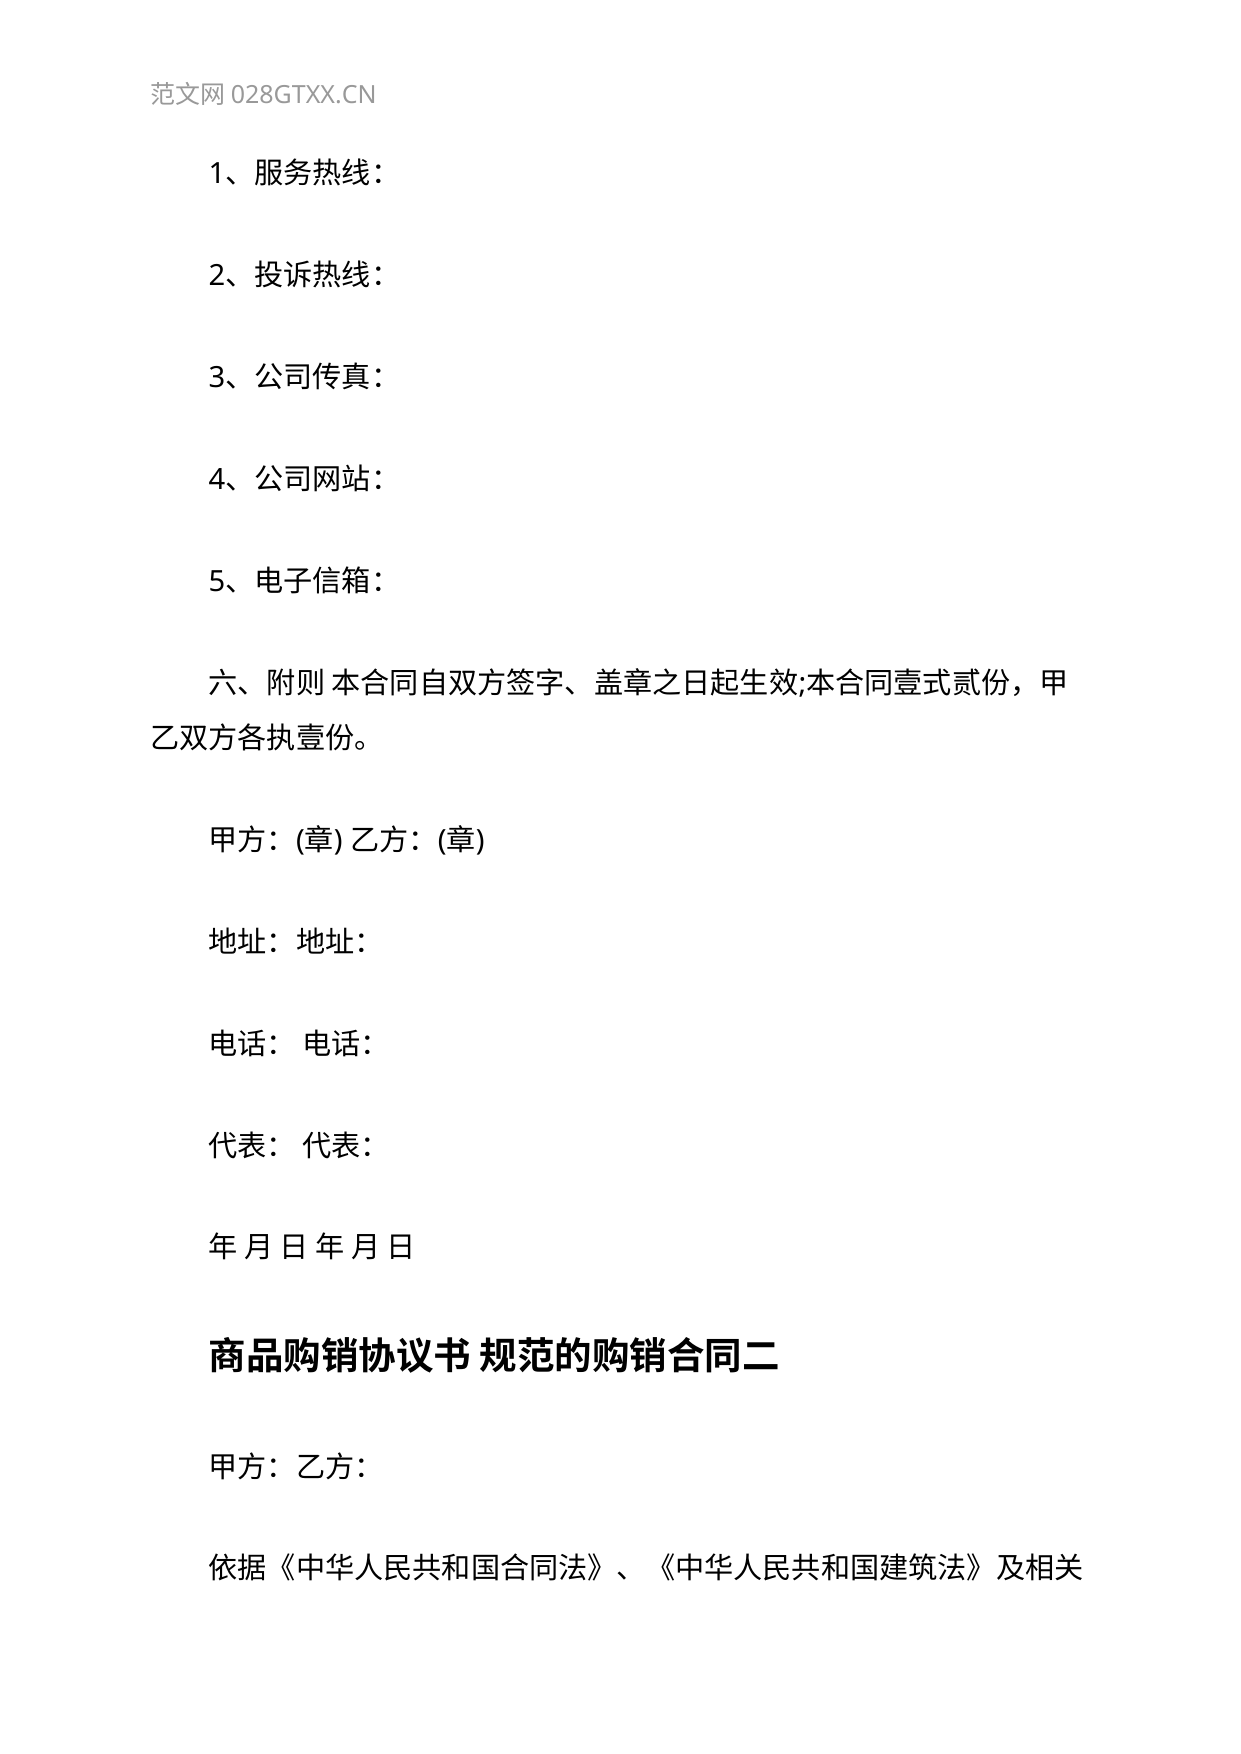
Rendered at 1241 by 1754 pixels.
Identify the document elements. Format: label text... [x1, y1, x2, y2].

text 2、投诉热线： [150, 252, 1090, 294]
text 甲方：(章) 乙方：(章) [150, 817, 1090, 859]
text 5、电子信箱： [150, 558, 1090, 600]
text 六、附则 本合同自双方签字、盖章之日起生效;本合同壹式贰份，甲乙双方各执壹份。 [150, 660, 1090, 757]
text 甲方：乙方： [150, 1443, 1090, 1485]
text 3、公司传真： [150, 354, 1090, 396]
text 地址：地址： [150, 919, 1090, 961]
text 4、公司网站： [150, 456, 1090, 498]
text 年 月 日 年 月 日 [150, 1224, 1090, 1266]
text 电话： 电话： [150, 1020, 1090, 1063]
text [150, 1545, 1090, 1587]
text 1、服务热线： [150, 150, 1090, 192]
text 代表： 代表： [150, 1122, 1090, 1164]
text 商品购销协议书 规范的购销合同二 [150, 1326, 1090, 1380]
